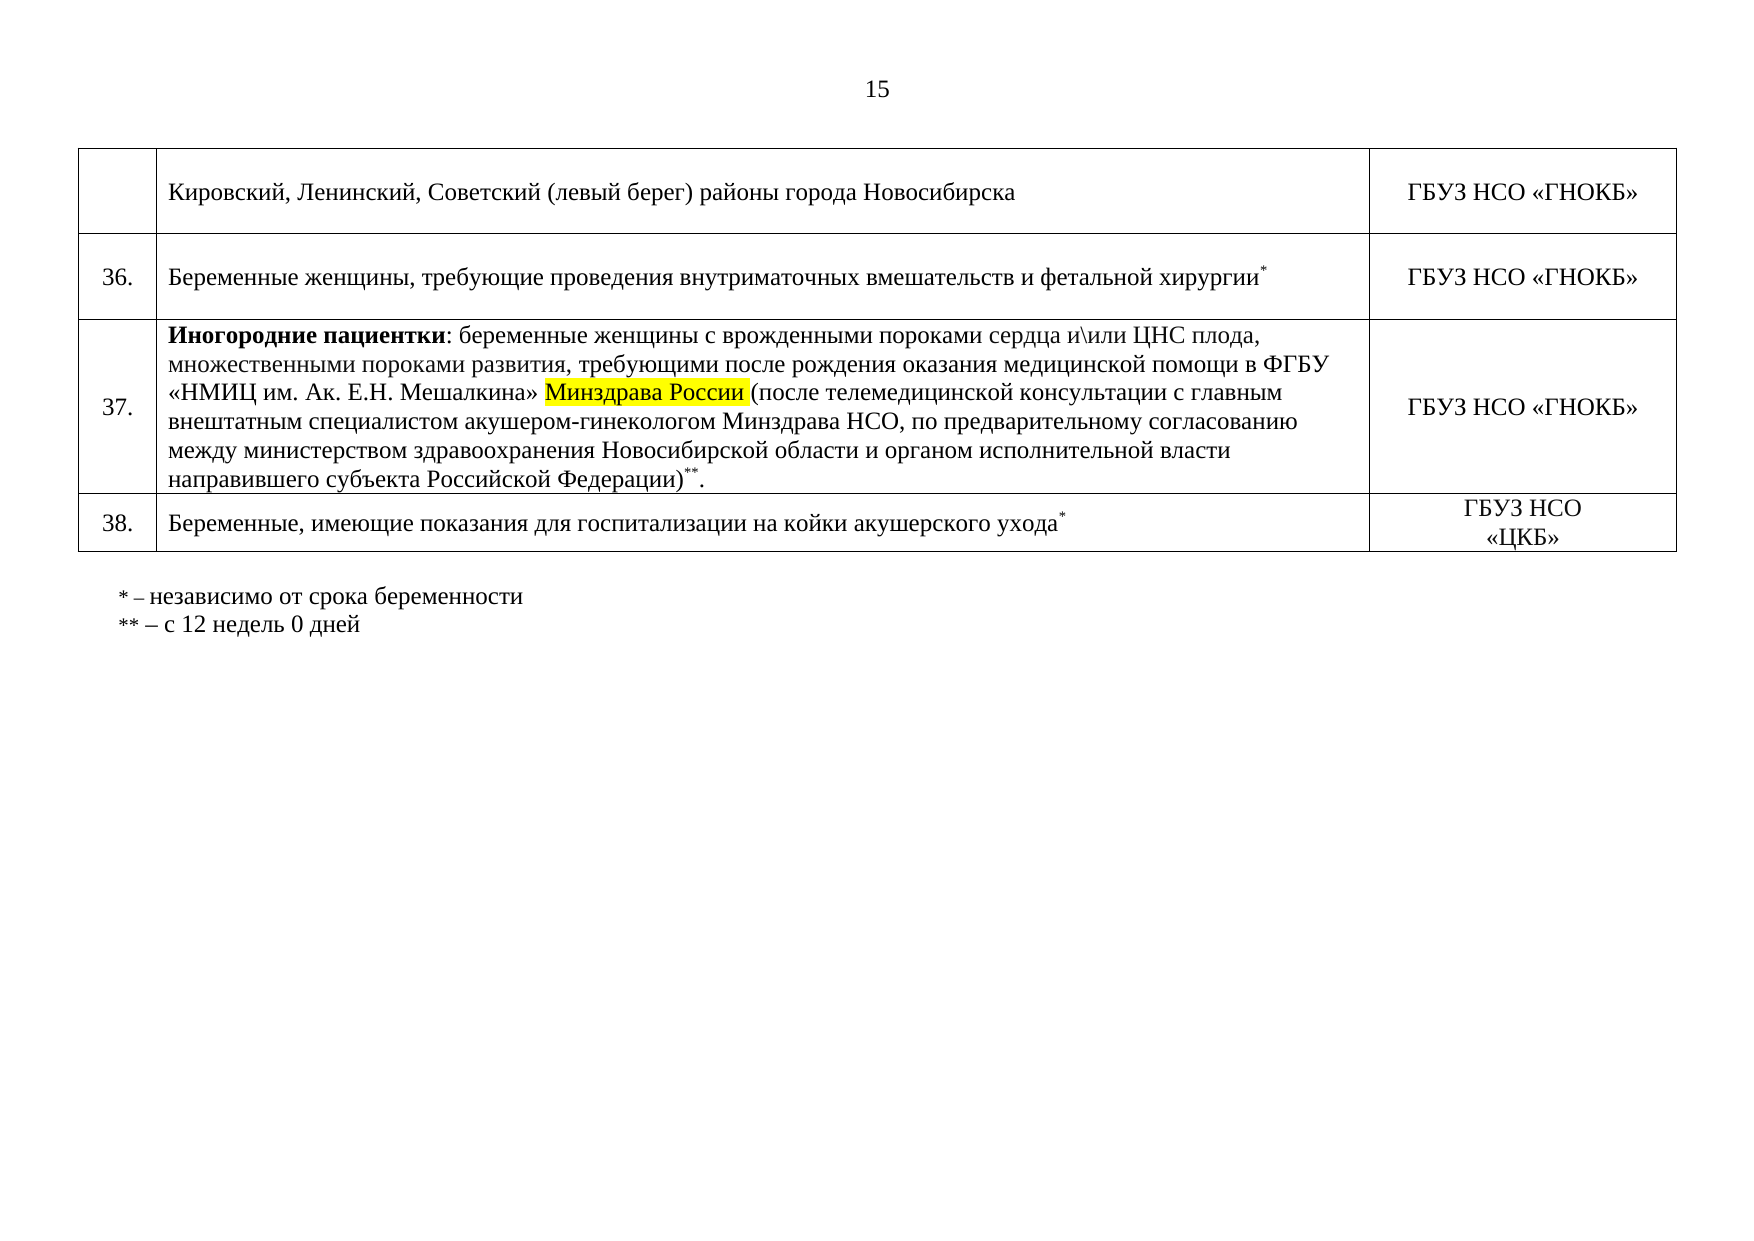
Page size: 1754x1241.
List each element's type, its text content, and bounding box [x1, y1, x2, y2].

table_cell 37. [79, 320, 156, 492]
table_cell ГБУЗ НСО «ЦКБ» [1370, 494, 1676, 551]
text * – независимо от срока беременности [118, 581, 1636, 609]
table_cell Иногородние пациентки: беременные женщины с врожденными пороками сердца и\или ЦНС плода, множественными пороками развития, требующими после рождения оказания медицинской помощи в ФГБУ «НМИЦ им. Ак. Е.Н. Мешалкина» Минздрава России (после телемедицинской консультации с главным внештатным специалистом акушером-гинекологом Минздрава НСО, по предварительному согласованию между министерством здравоохранения Новосибирской области и органом исполнительной власти направившего субъекта Российской Федерации)**. [157, 320, 1369, 492]
text ** – с 12 недель 0 дней [118, 609, 1636, 638]
table_cell 36. [79, 234, 156, 319]
table_cell ГБУЗ НСО «ГНОКБ» [1370, 149, 1676, 233]
table_cell Беременные, имеющие показания для госпитализации на койки акушерского ухода* [157, 494, 1369, 551]
table_cell ГБУЗ НСО «ГНОКБ» [1370, 320, 1676, 492]
table_cell Кировский, Ленинский, Советский (левый берег) районы города Новосибирска [157, 149, 1369, 233]
table_cell 38. [79, 494, 156, 551]
table_cell ГБУЗ НСО «ГНОКБ» [1370, 234, 1676, 319]
table_cell Беременные женщины, требующие проведения внутриматочных вмешательств и фетальной хирургии* [157, 234, 1369, 319]
